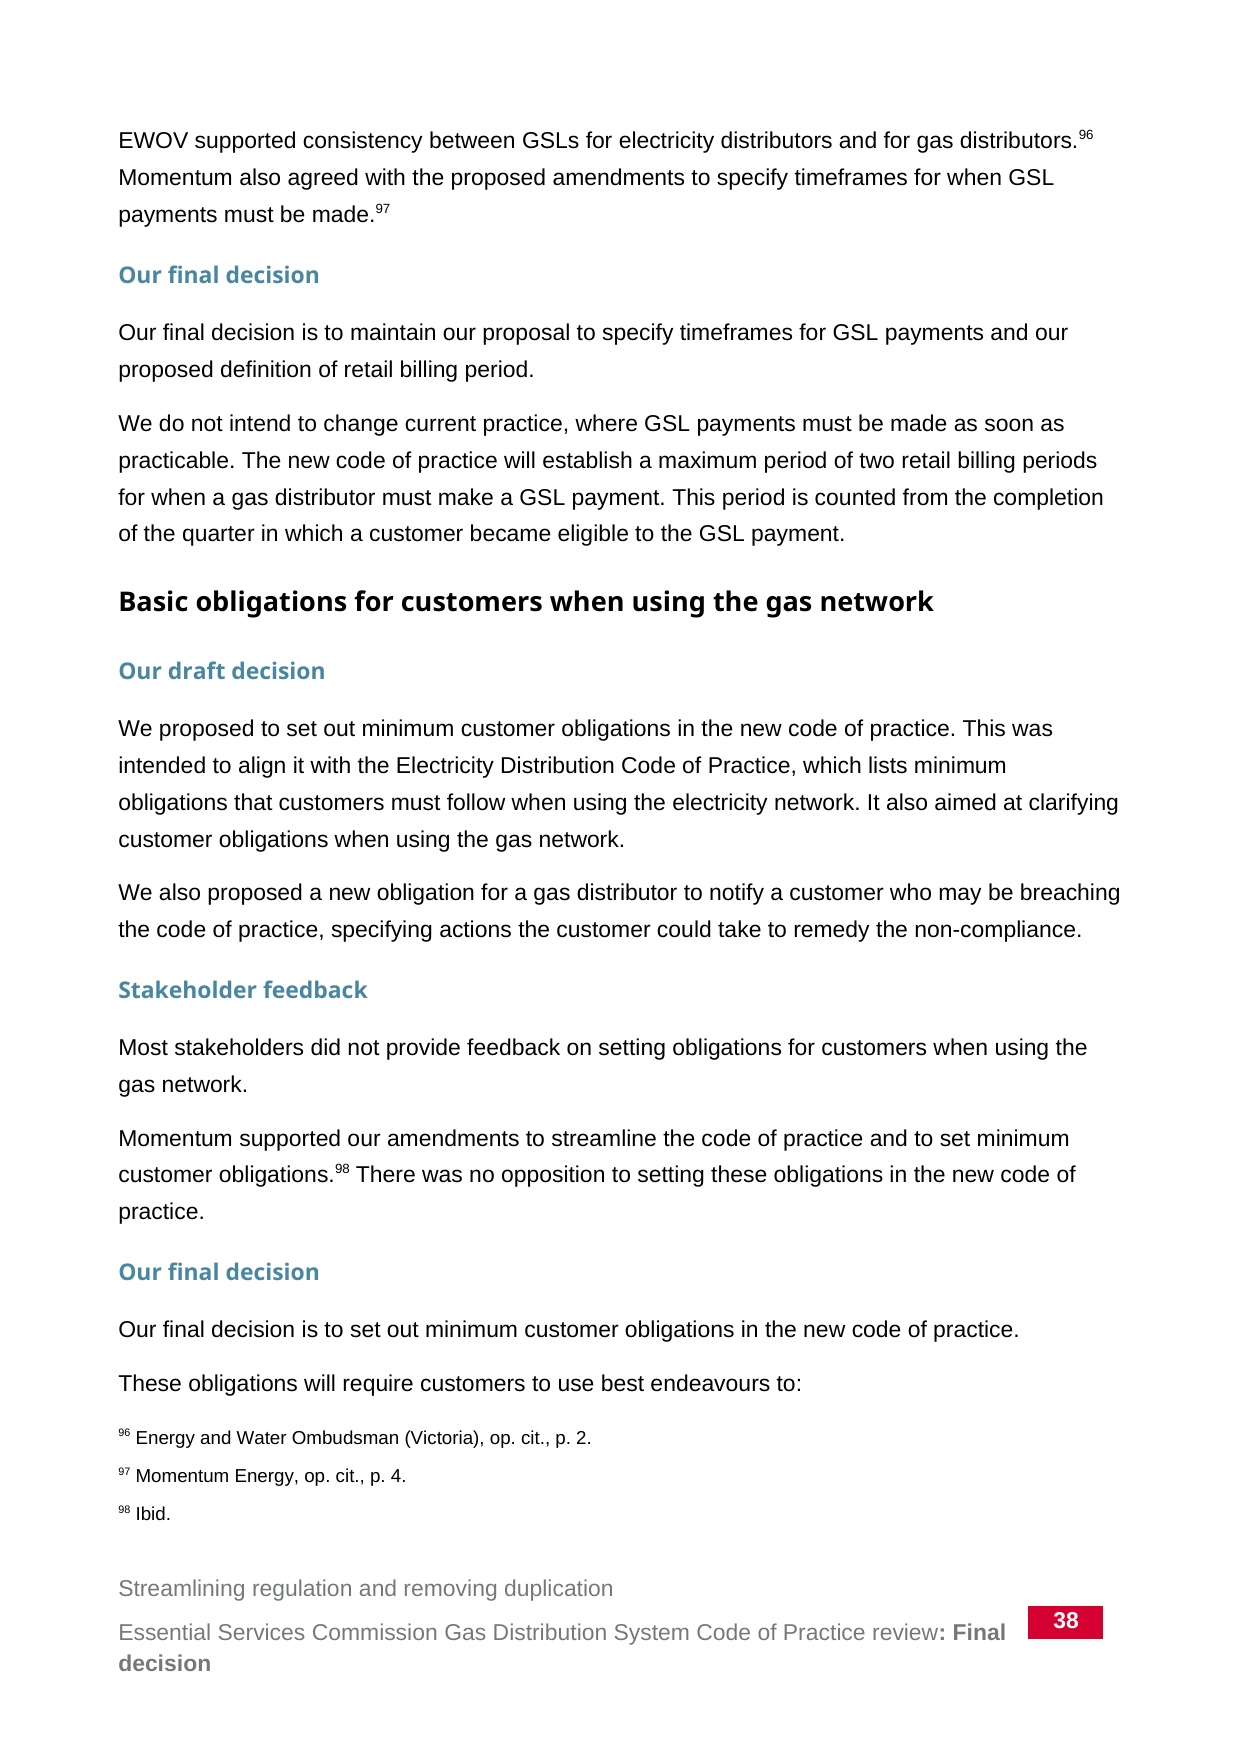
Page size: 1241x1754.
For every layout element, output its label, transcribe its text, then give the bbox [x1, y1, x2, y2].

subtitle Our final decision [118, 1256, 1122, 1287]
subtitle Our final decision [118, 259, 1122, 290]
subtitle Stakeholder feedback [118, 974, 1122, 1005]
text We proposed to set out minimum customer obligations in the new code of practice. This was intended to align it with the Electricity Distribution Code of Practice, which lists minimum obligations that customers must follow when using the electricity network. It also aimed at clarifying customer obligations when using the gas network. [118, 715, 1122, 852]
text We also proposed a new obligation for a gas distributor to notify a customer who may be breaching the code of practice, specifying actions the customer could take to remedy the non-compliance. [118, 879, 1122, 942]
subtitle Basic obligations for customers when using the gas network [118, 582, 1122, 619]
text EWOV supported consistency between GSLs for electricity distributors and for gas distributors. Momentum also agreed with the proposed amendments to specify timeframes for when GSL payments must be made. [118, 127, 1122, 227]
text Our final decision is to maintain our proposal to specify timeframes for GSL payments and our proposed definition of retail billing period. [118, 319, 1122, 382]
subtitle Our draft decision [118, 654, 1122, 686]
text Momentum supported our amendments to streamline the code of practice and to set minimum customer obligations. There was no opposition to setting these obligations in the new code of practice. [118, 1124, 1122, 1225]
text Our final decision is to set out minimum customer obligations in the new code of practice. [118, 1316, 1122, 1343]
text Most stakeholders did not provide feedback on setting obligations for customers when using the gas network. [118, 1034, 1122, 1097]
text These obligations will require customers to use best endeavours to: [118, 1370, 1122, 1396]
text We do not intend to change current practice, where GSL payments must be made as soon as practicable. The new code of practice will establish a maximum period of two retail billing periods for when a gas distributor must make a GSL payment. This period is counted from the completion of the quarter in which a customer became eligible to the GSL payment. [118, 410, 1122, 547]
